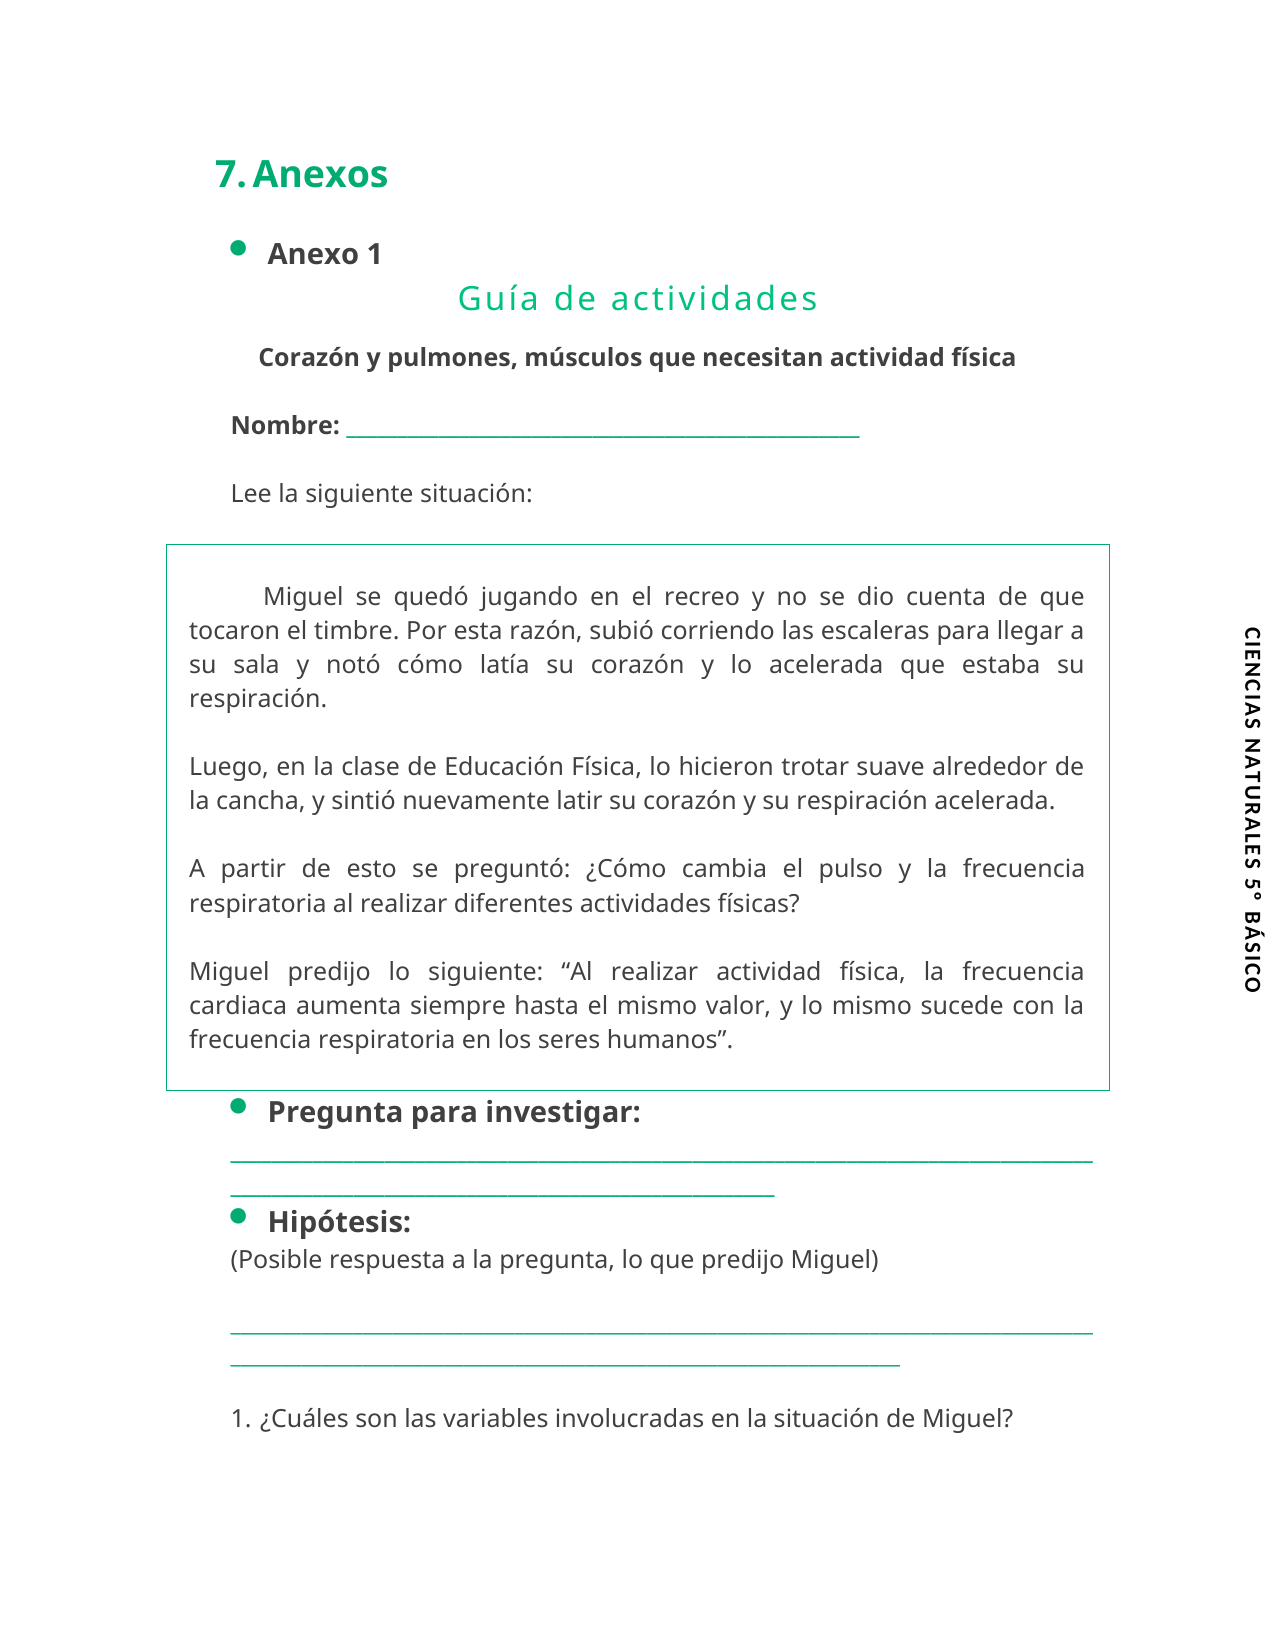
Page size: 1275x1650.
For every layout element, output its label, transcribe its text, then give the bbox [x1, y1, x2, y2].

list Nombre: __________________________________________________ [230, 407, 1098, 441]
table_header Miguel se quedó jugando en el recreo y no se dio cuenta de que tocaron el timbre. Por esta razón, subió corriendo las escaleras para llegar a su sala y notó cómo latía su corazón y lo acelerada que estaba su respiración. Luego, en la clase de Educación Física, lo hicieron trotar suave alrededor de la cancha, y sintió nuevamente latir su corazón y su respiración acelerada. A partir de esto se preguntó: ¿Cómo cambia el pulso y la frecuencia respiratoria al realizar diferentes actividades físicas? Miguel predijo lo siguiente: “Al realizar actividad física, la frecuencia cardiaca aumenta siempre hasta el mismo valor, y lo mismo sucede con la frecuencia respiratoria en los seres humanos”. [167, 545, 1109, 1089]
list ¿Cuáles son las variables involucradas en la situación de Miguel? [230, 1401, 1098, 1435]
list Corazón y pulmones, músculos que necesitan actividad física [177, 339, 1098, 373]
text Pregunta para investigar: [230, 1091, 1098, 1132]
text Hipótesis: [230, 1200, 1098, 1242]
text (Posible respuesta a la pregunta, lo que predijo Miguel) [230, 1242, 1098, 1276]
text _________________________________________________________________________________________________________________________________________ [230, 1132, 1098, 1200]
text Guía de actividades [177, 274, 1098, 320]
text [230, 1307, 1098, 1370]
list Lee la siguiente situación: [230, 475, 1098, 509]
text Anexo 1 [230, 233, 1098, 274]
text Anexos [215, 148, 1098, 199]
